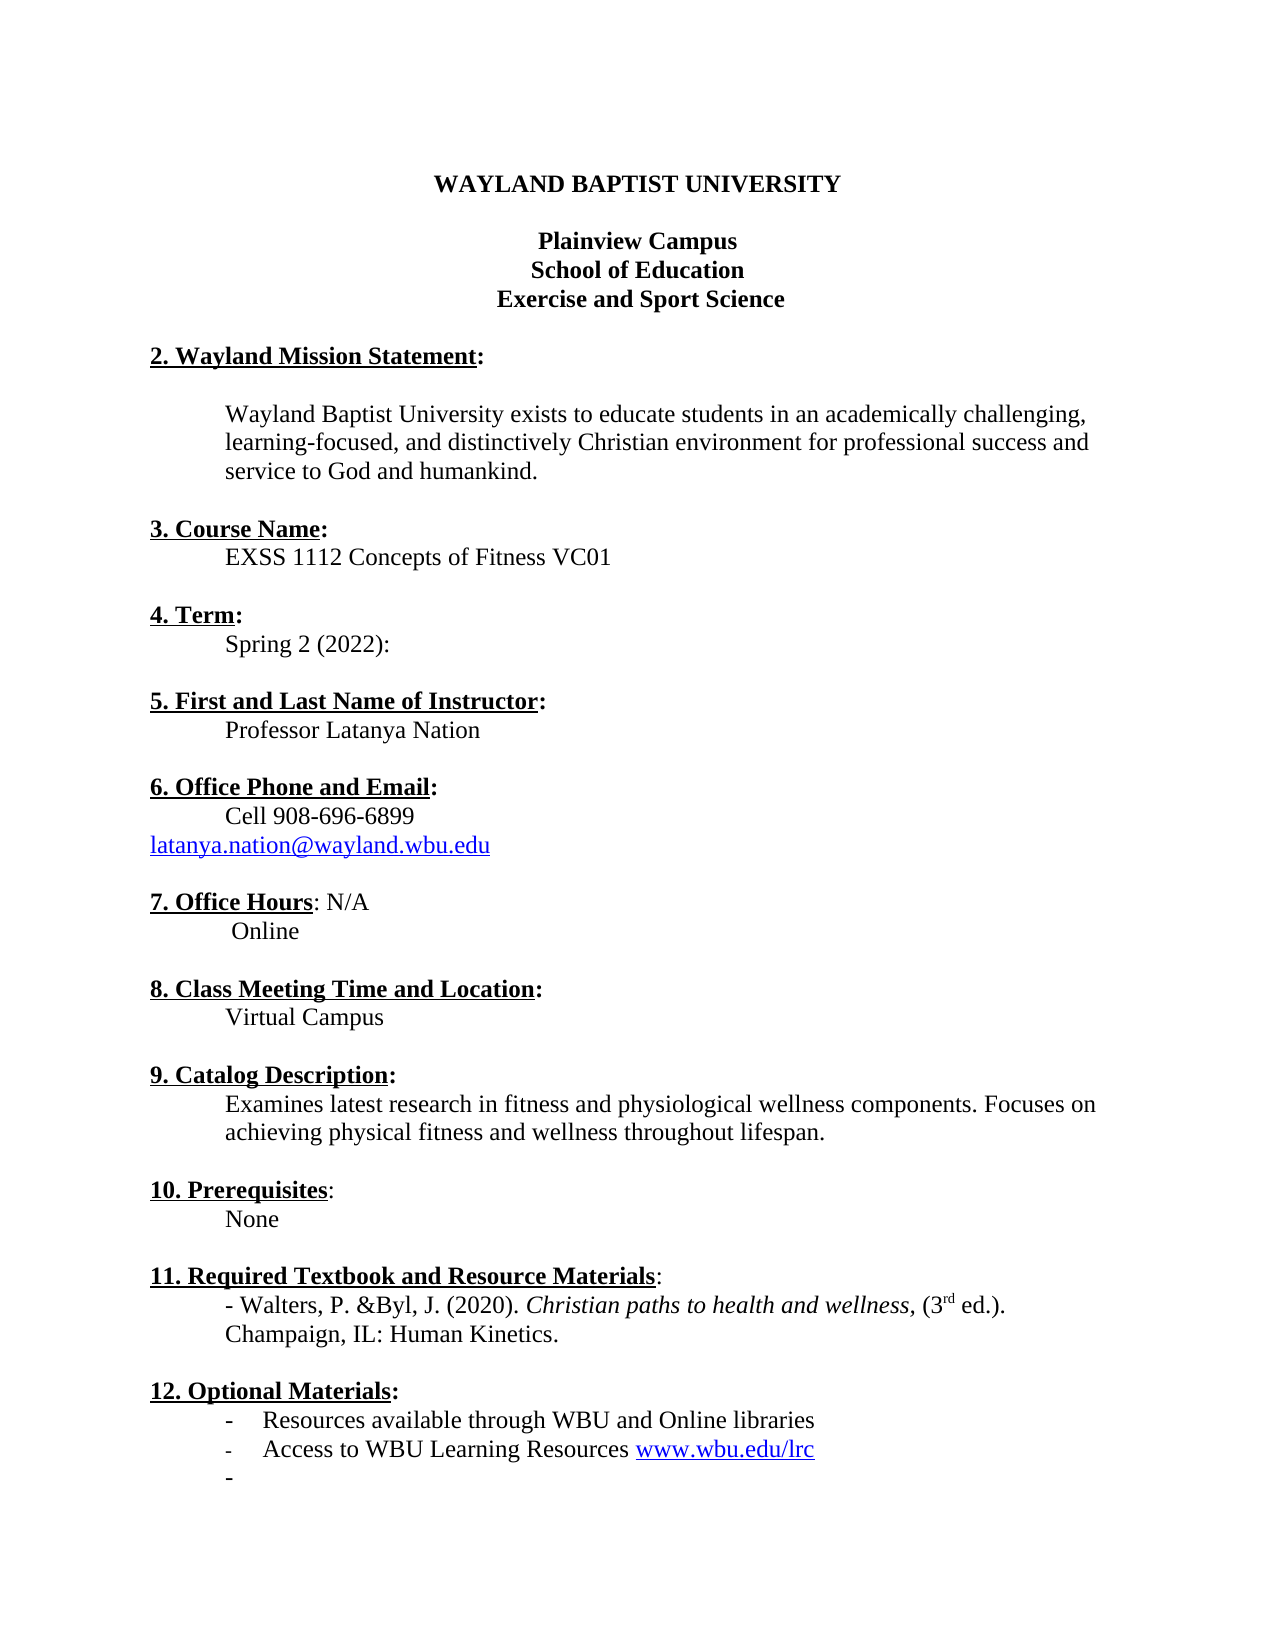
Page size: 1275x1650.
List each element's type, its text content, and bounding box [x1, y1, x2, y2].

text 7. Office Hours: N/A [150, 887, 1125, 916]
text Virtual Campus [150, 1002, 1125, 1031]
text Wayland Baptist University exists to educate students in an academically challenging, learning-focused, and distinctively Christian environment for professional success and service to God and humankind. [225, 399, 1125, 485]
text 5. First and Last Name of Instructor: [150, 686, 1125, 715]
text Cell 908-696-6899 [150, 801, 1125, 830]
text 10. Prerequisites: [150, 1175, 1125, 1204]
text 2. Wayland Mission Statement: [150, 341, 1125, 370]
text - Walters, P. &Byl, J. (2020). Christian paths to health and wellness, (3rd ed.). Champaign, IL: Human Kinetics. [225, 1290, 1125, 1347]
text 4. Term: [150, 600, 1125, 629]
text Plainview Campus [150, 226, 1125, 255]
text None [150, 1204, 1125, 1232]
text 8. Class Meeting Time and Location: [150, 974, 1125, 1002]
text Exercise and Sport Science [150, 284, 1125, 312]
text School of Education [150, 255, 1125, 284]
text latanya.nation@wayland.wbu.edu [150, 830, 1125, 859]
text 6. Office Phone and Email: [150, 772, 1125, 801]
text 11. Required Textbook and Resource Materials: [150, 1261, 1125, 1290]
text 12. Optional Materials: [150, 1376, 1125, 1405]
text WAYLAND BAPTIST UNIVERSITY [150, 169, 1125, 197]
list Resources available through WBU and Online libraries [225, 1405, 1125, 1434]
text Spring 2 (2022): [150, 629, 1125, 657]
text Online [150, 916, 1125, 945]
text 9. Catalog Description: [150, 1060, 1125, 1089]
text 3. Course Name: [150, 514, 1125, 542]
text Examines latest research in fitness and physiological wellness components. Focuses on achieving physical fitness and wellness throughout lifespan. [225, 1089, 1125, 1146]
text EXSS 1112 Concepts of Fitness VC01 [150, 542, 1125, 571]
list Access to WBU Learning Resources www.wbu.edu/lrc [225, 1434, 1125, 1462]
text Professor Latanya Nation [150, 715, 1125, 744]
